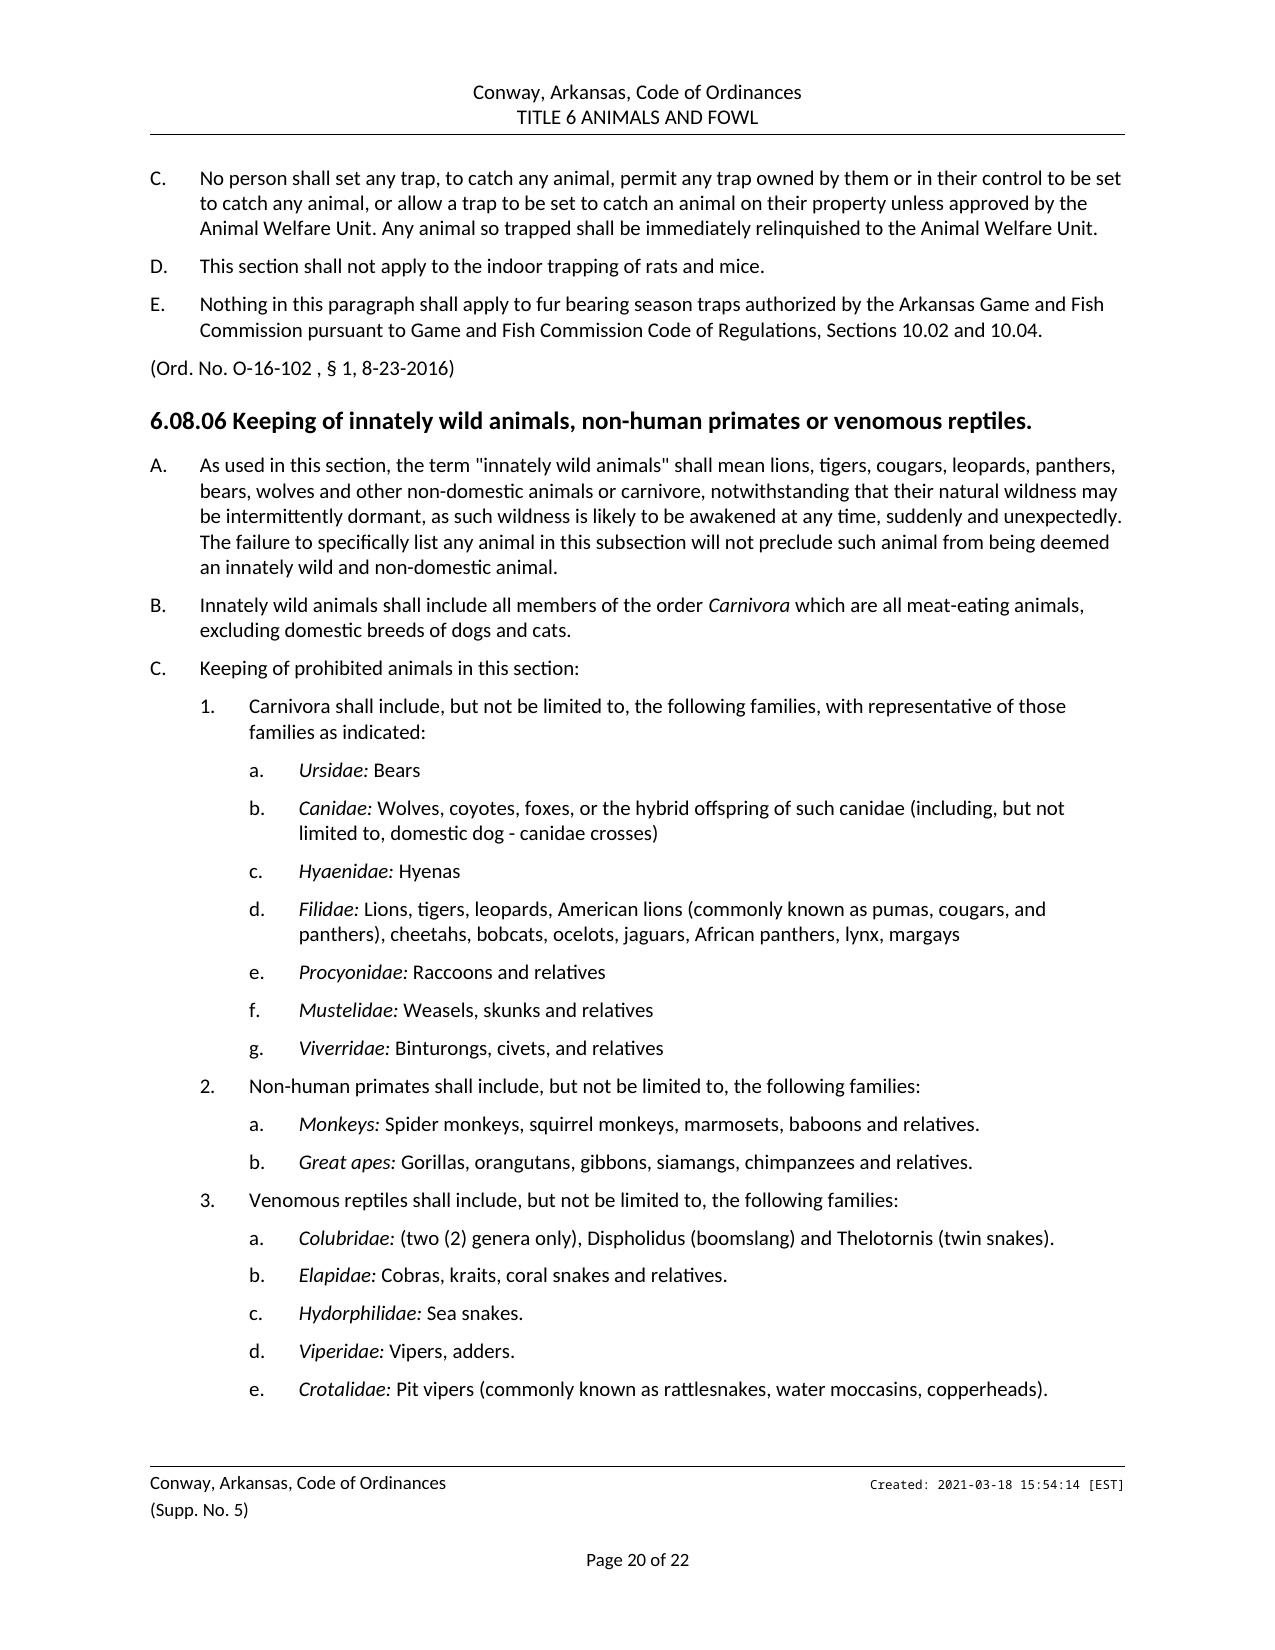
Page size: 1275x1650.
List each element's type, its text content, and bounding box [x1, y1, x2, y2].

list e. Procyonidae: Raccoons and relatives [249, 959, 1125, 985]
list E. Nothing in this paragraph shall apply to fur bearing season traps authorized by the Arkansas Game and Fish Commission pursuant to Game and Fish Commission Code of Regulations, Sections 10.02 and 10.04. [150, 291, 1125, 342]
list c. Hydorphilidae: Sea snakes. [249, 1301, 1125, 1326]
list C. No person shall set any trap, to catch any animal, permit any trap owned by them or in their control to be set to catch any animal, or allow a trap to be set to catch an animal on their property unless approved by the Animal Welfare Unit. Any animal so trapped shall be immediately relinquished to the Animal Welfare Unit. [150, 165, 1125, 241]
list a. Ursidae: Bears [249, 757, 1125, 782]
list c. Hyaenidae: Hyenas [249, 858, 1125, 883]
text (Ord. No. O-16-102 , § 1, 8-23-2016) [150, 355, 1125, 380]
list d. Viperidae: Vipers, adders. [249, 1338, 1125, 1364]
text 6.08.06 Keeping of innately wild animals, non-human primates or venomous reptiles. [150, 405, 1125, 436]
list D. This section shall not apply to the indoor trapping of rats and mice. [150, 253, 1125, 279]
list C. Keeping of prohibited animals in this section: [150, 656, 1125, 681]
list b. Elapidae: Cobras, kraits, coral snakes and relatives. [249, 1263, 1125, 1288]
list d. Filidae: Lions, tigers, leopards, American lions (commonly known as pumas, cougars, and panthers), cheetahs, bobcats, ocelots, jaguars, African panthers, lynx, margays [249, 896, 1125, 947]
list a. Colubridae: (two (2) genera only), Dispholidus (boomslang) and Thelotornis (twin snakes). [249, 1225, 1125, 1250]
list a. Monkeys: Spider monkeys, squirrel monkeys, marmosets, baboons and relatives. [249, 1111, 1125, 1136]
list 2. Non-human primates shall include, but not be limited to, the following families: [199, 1073, 1125, 1098]
list 3. Venomous reptiles shall include, but not be limited to, the following families: [199, 1187, 1125, 1212]
list 1. Carnivora shall include, but not be limited to, the following families, with representative of those families as indicated: [199, 693, 1125, 744]
list B. Innately wild animals shall include all members of the order Carnivora which are all meat-eating animals, excluding domestic breeds of dogs and cats. [150, 592, 1125, 643]
list b. Canidae: Wolves, coyotes, foxes, or the hybrid offspring of such canidae (including, but not limited to, domestic dog - canidae crosses) [249, 795, 1125, 846]
list b. Great apes: Gorillas, orangutans, gibbons, siamangs, chimpanzees and relatives. [249, 1149, 1125, 1174]
list f. Mustelidae: Weasels, skunks and relatives [249, 997, 1125, 1023]
list A. As used in this section, the term "innately wild animals" shall mean lions, tigers, cougars, leopards, panthers, bears, wolves and other non-domestic animals or carnivore, notwithstanding that their natural wildness may be intermittently dormant, as such wildness is likely to be awakened at any time, suddenly and unexpectedly. The failure to specifically list any animal in this subsection will not preclude such animal from being deemed an innately wild and non-domestic animal. [150, 453, 1125, 580]
list e. Crotalidae: Pit vipers (commonly known as rattlesnakes, water moccasins, copperheads). [249, 1376, 1125, 1402]
list g. Viverridae: Binturongs, civets, and relatives [249, 1035, 1125, 1061]
